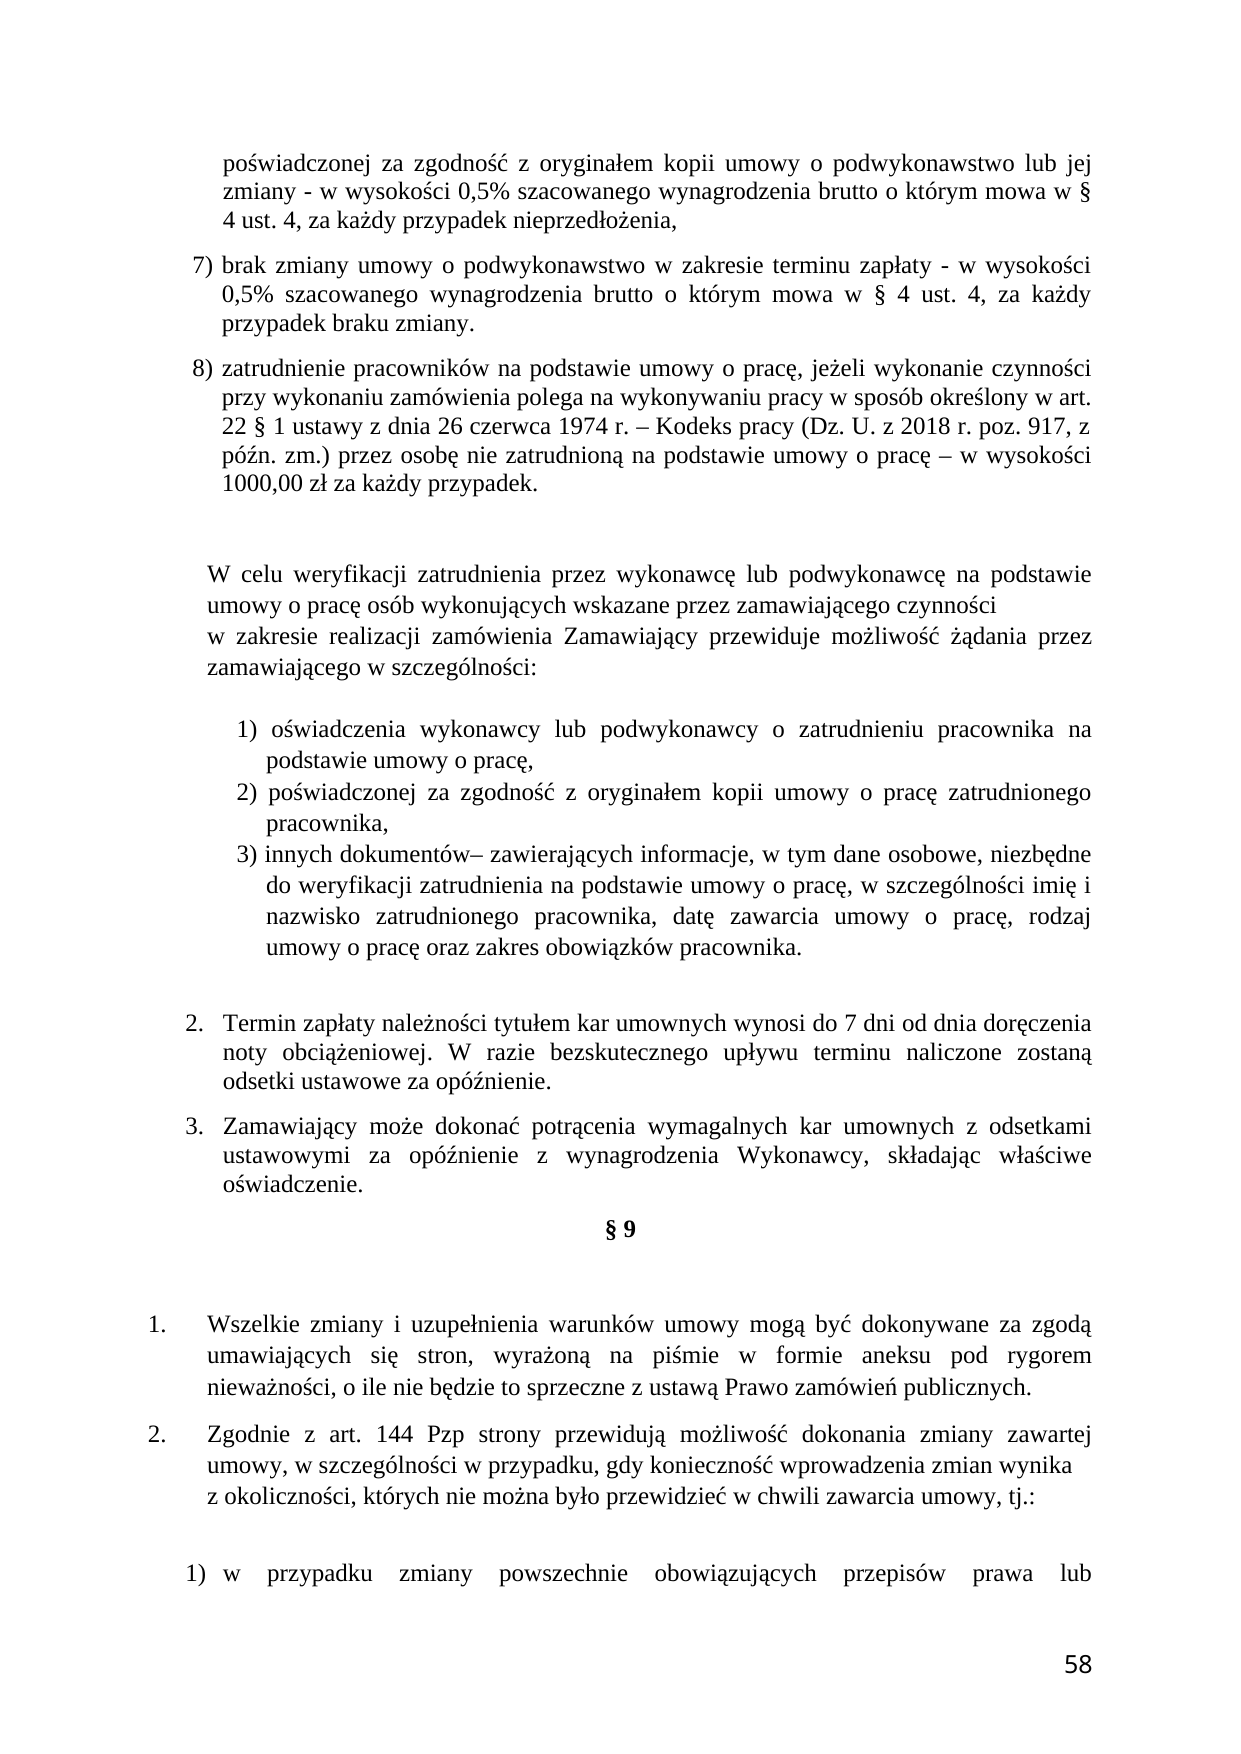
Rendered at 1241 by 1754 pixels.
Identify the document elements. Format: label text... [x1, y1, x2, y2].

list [185, 1558, 1092, 1587]
list zatrudnienie pracowników na podstawie umowy o pracę, jeżeli wykonanie czynności przy wykonaniu zamówienia polega na wykonywaniu pracy w sposób określony w art. 22 § 1 ustawy z dnia 26 czerwca 1974 r. – Kodeks pracy (Dz. U. z 2018 r. poz. 917, z późn. zm.) przez osobę nie zatrudnioną na podstawie umowy o pracę – w wysokości 1000,00 zł za każdy przypadek. [192, 353, 1092, 497]
list Termin zapłaty należności tytułem kar umownych wynosi do 7 dni od dnia doręczenia noty obciążeniowej. W razie bezskutecznego upływu terminu naliczone zostaną odsetki ustawowe za opóźnienie. [185, 1008, 1092, 1094]
list Wszelkie zmiany i uzupełnienia warunków umowy mogą być dokonywane za zgodą umawiających się stron, wyrażoną na piśmie w formie aneksu pod rygorem nieważności, o ile nie będzie to sprzeczne z ustawą Prawo zamówień publicznych. [148, 1309, 1092, 1400]
text 1) oświadczenia wykonawcy lub podwykonawcy o zatrudnieniu pracownika na podstawie umowy o pracę, [236, 714, 1092, 774]
text 2) poświadczonej za zgodność z oryginałem kopii umowy o pracę zatrudnionego pracownika, [236, 777, 1092, 836]
list Zgodnie z art. 144 Pzp strony przewidują możliwość dokonania zmiany zawartej umowy, w szczególności w przypadku, gdy konieczność wprowadzenia zmian wynika z okoliczności, których nie można było przewidzieć w chwili zawarcia umowy, tj.: [148, 1419, 1092, 1510]
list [185, 148, 1092, 234]
list Zamawiający może dokonać potrącenia wymagalnych kar umownych z odsetkami ustawowymi za opóźnienie z wynagrodzenia Wykonawcy, składając właściwe oświadczenie. [185, 1111, 1092, 1197]
text 3) innych dokumentów– zawierających informacje, w tym dane osobowe, niezbędne do weryfikacji zatrudnienia na podstawie umowy o pracę, w szczególności imię i nazwisko zatrudnionego pracownika, datę zawarcia umowy o pracę, rodzaj umowy o pracę oraz zakres obowiązków pracownika. [236, 839, 1092, 961]
text W celu weryfikacji zatrudnienia przez wykonawcę lub podwykonawcę na podstawie umowy o pracę osób wykonujących wskazane przez zamawiającego czynności w zakresie realizacji zamówienia Zamawiający przewiduje możliwość żądania przez zamawiającego w szczególności: [207, 559, 1092, 681]
list brak zmiany umowy o podwykonawstwo w zakresie terminu zapłaty - w wysokości 0,5% szacowanego wynagrodzenia brutto o którym mowa w § 4 ust. 4, za każdy przypadek braku zmiany. [192, 251, 1092, 337]
text § 9 [148, 1214, 1092, 1243]
